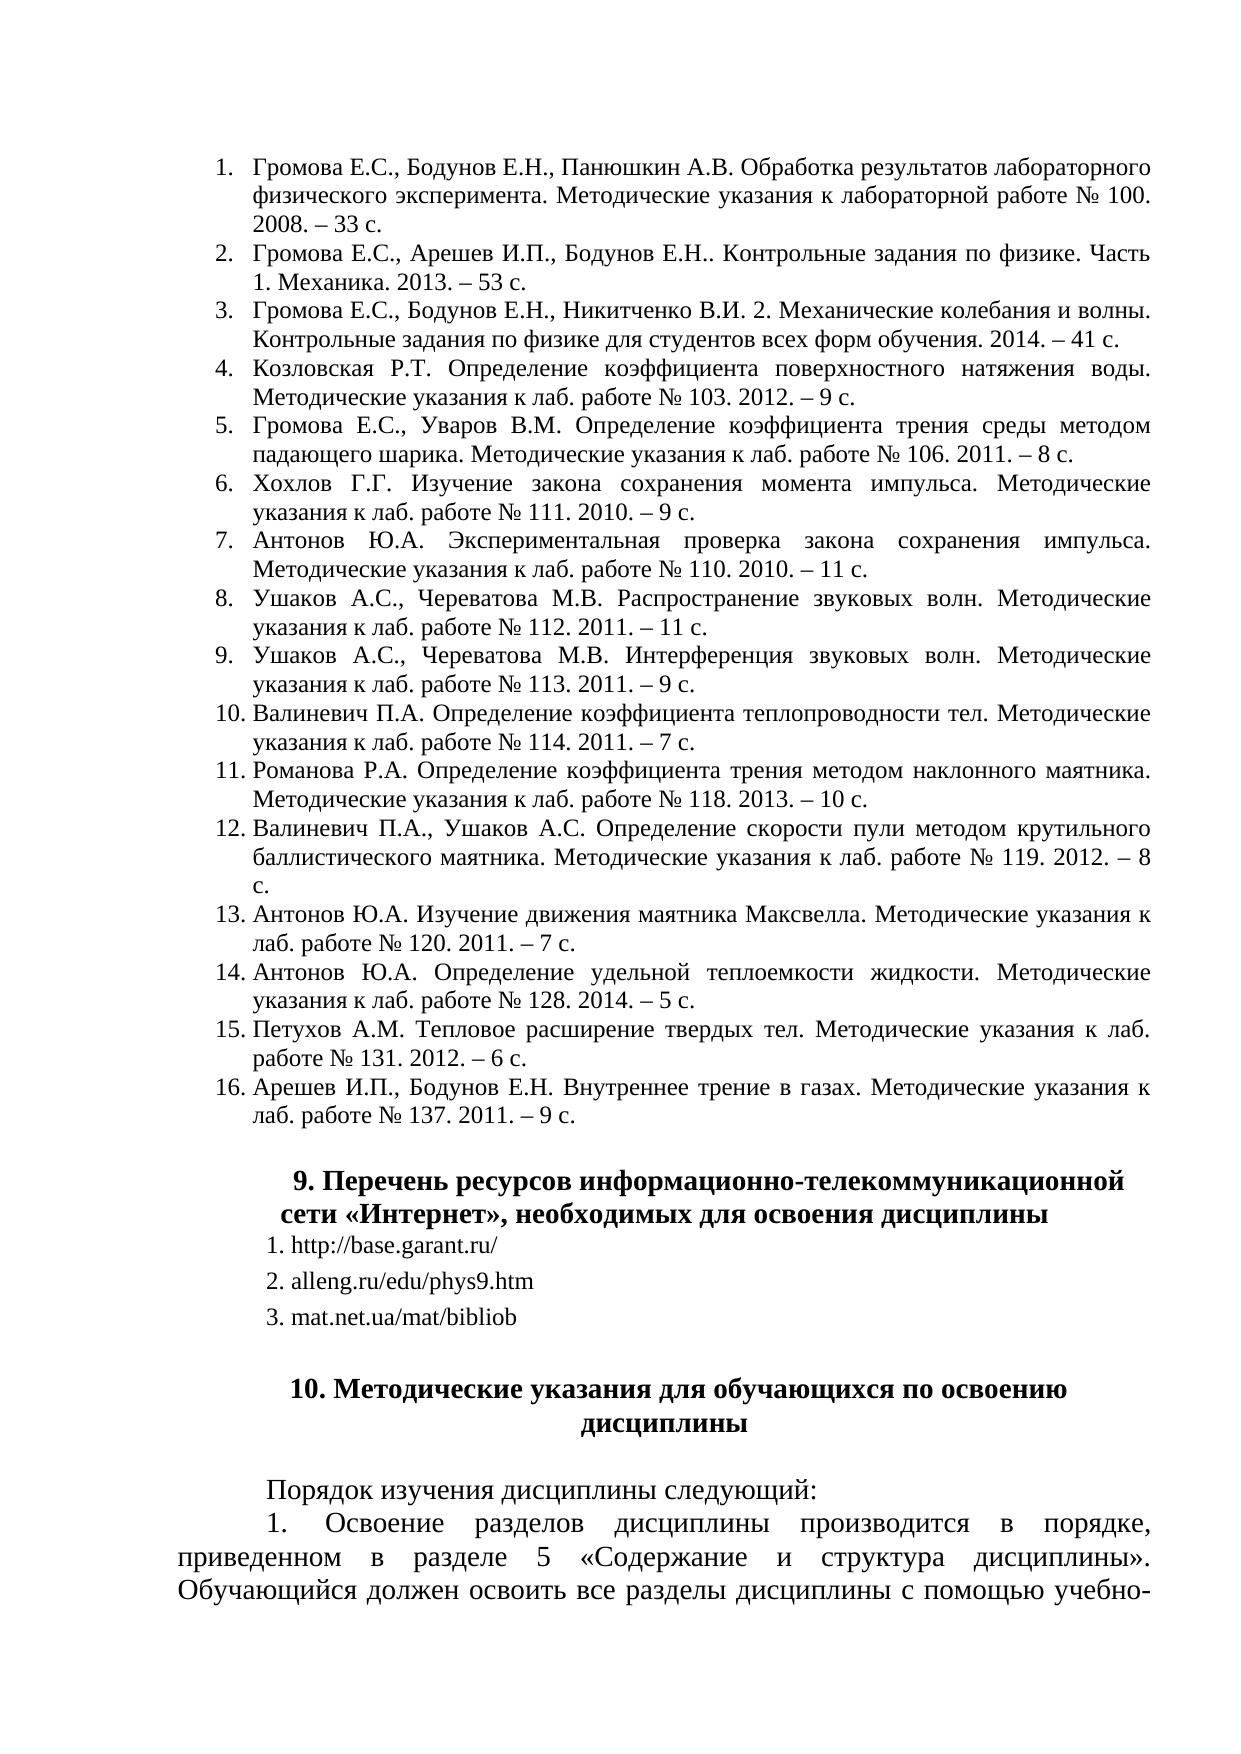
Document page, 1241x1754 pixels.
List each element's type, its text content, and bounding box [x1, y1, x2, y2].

list Хохлов Г.Г. Изучение закона сохранения момента импульса. Методические указания к лаб. работе № 111. 2010. – 9 с. [215, 468, 1152, 525]
text 2. alleng.ru/edu/phys9.htm [177, 1266, 1152, 1294]
list Антонов Ю.А. Экспериментальная проверка закона сохранения импульса. Методические указания к лаб. работе № 110. 2010. – 11 с. [215, 525, 1152, 583]
list Валиневич П.А. Определение коэффициента теплопроводности тел. Методические указания к лаб. работе № 114. 2011. – 7 с. [215, 698, 1152, 755]
text 1. http://base.garant.ru/ [177, 1230, 1152, 1258]
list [177, 1505, 1152, 1606]
list Громова Е.С., Уваров В.М. Определение коэффициента трения среды методом падающего шарика. Методические указания к лаб. работе № 106. 2011. – 8 с. [215, 410, 1152, 468]
list Арешев И.П., Бодунов Е.Н. Внутреннее трение в газах. Методические указания к лаб. работе № 137. 2011. – 9 с. [215, 1072, 1152, 1129]
list Антонов Ю.А. Определение удельной теплоемкости жидкости. Методические указания к лаб. работе № 128. 2014. – 5 с. [215, 957, 1152, 1014]
list Антонов Ю.А. Изучение движения маятника Максвелла. Методические указания к лаб. работе № 120. 2011. – 7 с. [215, 899, 1152, 957]
list Ушаков А.С., Череватова М.В. Интерференция звуковых волн. Методические указания к лаб. работе № 113. 2011. – 9 с. [215, 640, 1152, 698]
text 9. Перечень ресурсов информационно-телекоммуникационной сети «Интернет», необходимых для освоения дисциплины [177, 1163, 1152, 1230]
list Громова Е.С., Бодунов Е.Н., Панюшкин А.В. Обработка результатов лабораторного физического эксперимента. Методические указания к лабораторной работе № 100. 2008. – 33 с. [215, 152, 1152, 238]
list Ушаков А.С., Череватова М.В. Распространение звуковых волн. Методические указания к лаб. работе № 112. 2011. – 11 с. [215, 583, 1152, 640]
list Козловская Р.Т. Определение коэффициента поверхностного натяжения воды. Методические указания к лаб. работе № 103. 2012. – 9 с. [215, 353, 1152, 410]
list Петухов А.М. Тепловое расширение твердых тел. Методические указания к лаб. работе № 131. 2012. – 6 с. [215, 1014, 1152, 1072]
list Громова Е.С., Арешев И.П., Бодунов Е.Н.. Контрольные задания по физике. Часть 1. Механика. 2013. – 53 с. [215, 238, 1152, 295]
list Романова Р.А. Определение коэффициента трения методом наклонного маятника. Методические указания к лаб. работе № 118. 2013. – 10 с. [215, 755, 1152, 813]
text 3. mat.net.ua/mat/bibliob [177, 1302, 1152, 1330]
text 10. Методические указания для обучающихся по освоению дисциплины [177, 1371, 1152, 1438]
text Порядок изучения дисциплины следующий: [177, 1472, 1152, 1505]
list Громова Е.С., Бодунов Е.Н., Никитченко В.И. 2. Механические колебания и волны. Контрольные задания по физике для студентов всех форм обучения. 2014. – 41 с. [215, 295, 1152, 353]
list Валиневич П.А., Ушаков А.С. Определение скорости пули методом крутильного баллистического маятника. Методические указания к лаб. работе № 119. 2012. – 8 с. [215, 813, 1152, 899]
